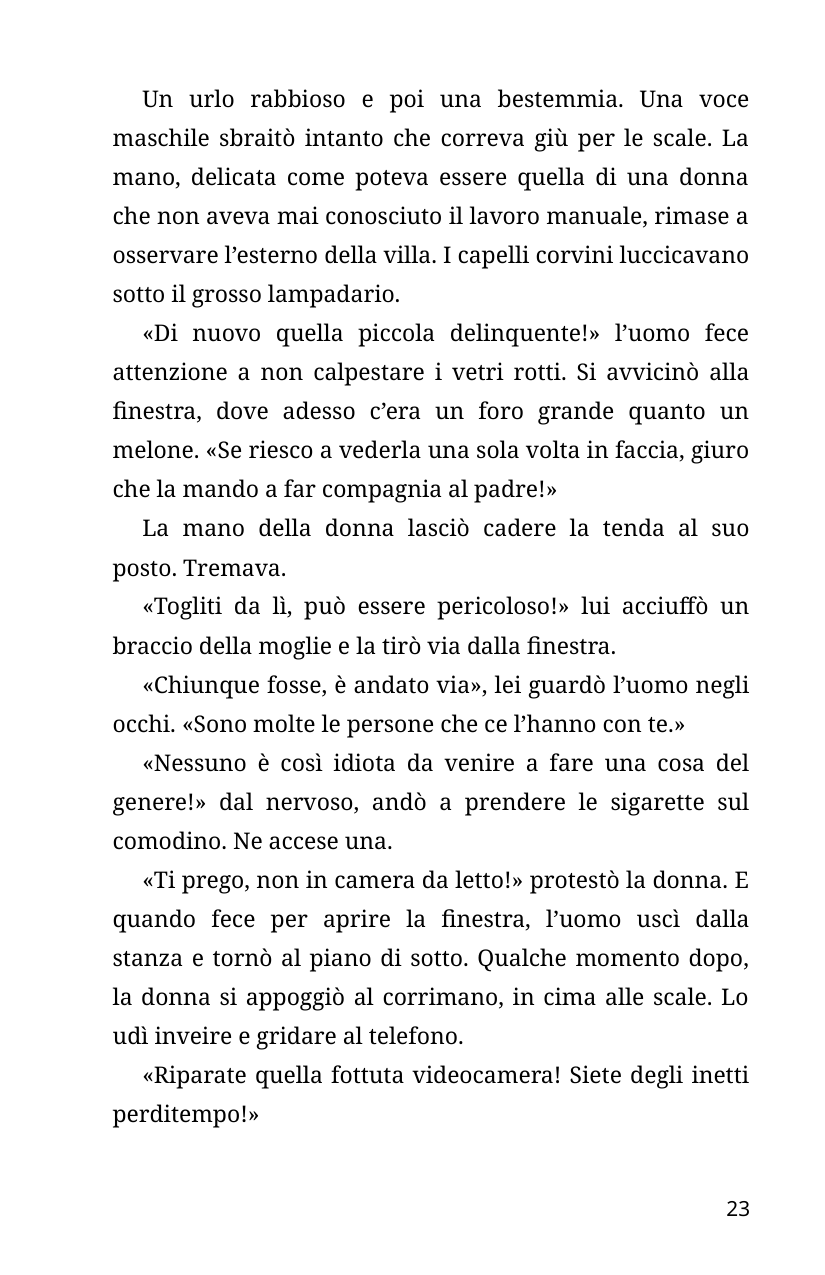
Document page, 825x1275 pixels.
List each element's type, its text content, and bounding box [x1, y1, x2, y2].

text «Chiunque fosse, è andato via», lei guardò l’uomo negli occhi. «Sono molte le persone che ce l’hanno con te.» [112, 669, 750, 739]
text «Nessuno è così idiota da venire a fare una cosa del genere!» dal nervoso, andò a prendere le sigarette sul comodino. Ne accese una. [112, 747, 750, 856]
text «Di nuovo quella piccola delinquente!» l’uomo fece attenzione a non calpestare i vetri rotti. Si avvicinò alla finestra, dove adesso c’era un foro grande quanto un melone. «Se riesco a vederla una sola volta in faccia, giuro che la mando a far compagnia al padre!» [112, 317, 750, 504]
text «Ti prego, non in camera da letto!» protestò la donna. E quando fece per aprire la finestra, l’uomo uscì dalla stanza e tornò al piano di sotto. Qualche momento dopo, la donna si appoggiò al corrimano, in cima alle scale. Lo udì inveire e gridare al telefono. [112, 864, 750, 1051]
text «Riparate quella fottuta videocamera! Siete degli inetti perditempo!» [112, 1059, 750, 1129]
text Un urlo rabbioso e poi una bestemmia. Una voce maschile sbraitò intanto che correva giù per le scale. La mano, delicata come poteva essere quella di una donna che non aveva mai conosciuto il lavoro manuale, rimase a osservare l’esterno della villa. I capelli corvini luccicavano sotto il grosso lampadario. [112, 83, 750, 309]
text «Togliti da lì, può essere pericoloso!» lui acciuffò un braccio della moglie e la tirò via dalla finestra. [112, 591, 750, 661]
text La mano della donna lasciò cadere la tenda al suo posto. Tremava. [112, 512, 750, 583]
